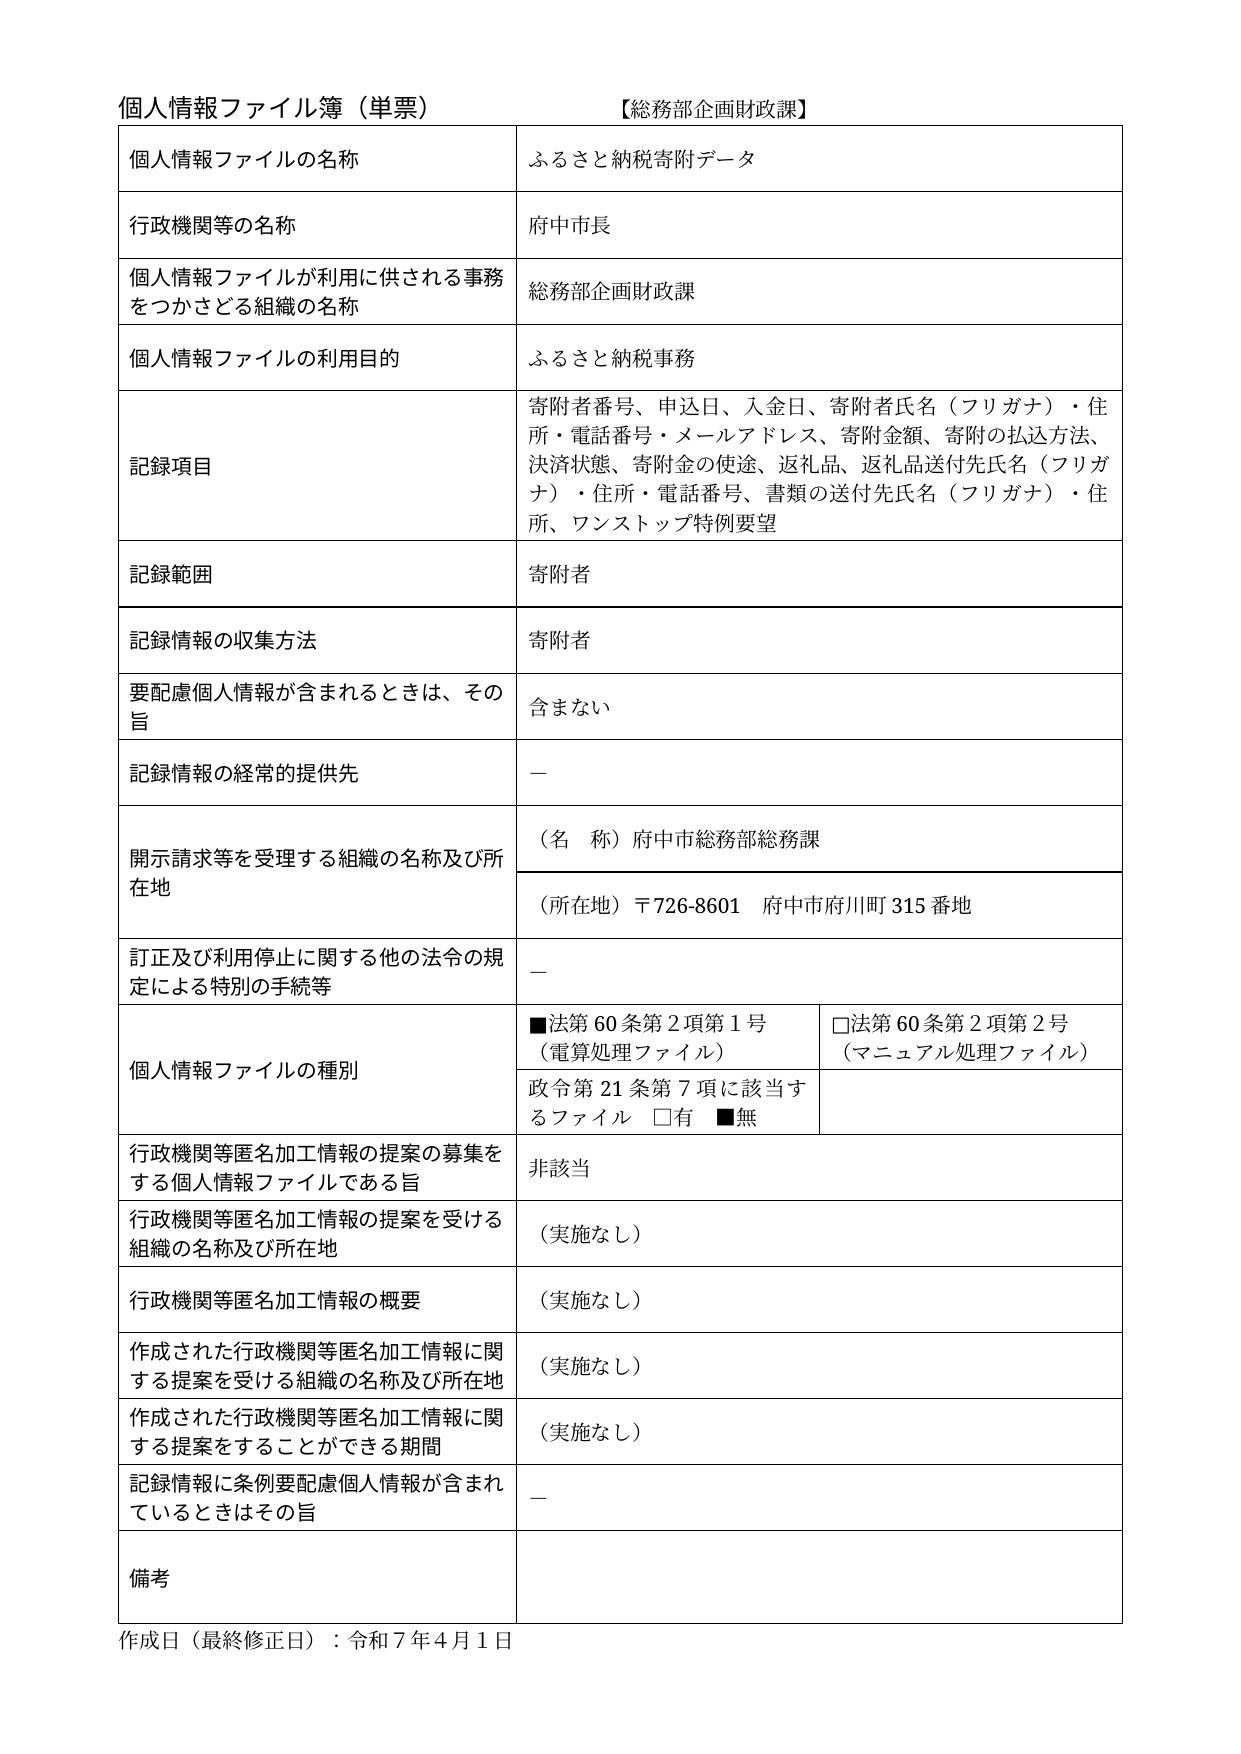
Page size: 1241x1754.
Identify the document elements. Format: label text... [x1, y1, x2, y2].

table_cell （実施なし） [517, 1333, 1122, 1398]
table_cell 個人情報ファイルの種別 [119, 1005, 516, 1134]
table_cell （所在地）〒726-8601 府中市府川町315番地 [517, 873, 1122, 938]
table_cell 行政機関等匿名加工情報の概要 [119, 1267, 516, 1332]
table_cell 寄附者 [517, 608, 1122, 673]
table_cell [820, 1070, 1122, 1134]
table_cell 開示請求等を受理する組織の名称及び所在地 [119, 806, 516, 938]
table_cell 記録情報の収集方法 [119, 608, 516, 673]
table_cell 政令第21条第７項に該当するファイル □有 ■無 [517, 1070, 819, 1134]
table_header 個人情報ファイルの名称 [119, 126, 516, 191]
table_cell 寄附者 [517, 541, 1122, 606]
table_cell － [517, 1465, 1122, 1530]
table_cell 作成された行政機関等匿名加工情報に関する提案をすることができる期間 [119, 1399, 516, 1464]
table_cell 備考 [119, 1531, 516, 1623]
table_cell 要配慮個人情報が含まれるときは、その旨 [119, 674, 516, 739]
table_cell [517, 1531, 1122, 1623]
table_cell 含まない [517, 674, 1122, 739]
table_cell （実施なし） [517, 1201, 1122, 1266]
table_cell 行政機関等の名称 [119, 192, 516, 257]
table_cell 訂正及び利用停止に関する他の法令の規定による特別の手続等 [119, 939, 516, 1004]
table_cell － [517, 939, 1122, 1004]
table_cell 行政機関等匿名加工情報の提案の募集をする個人情報ファイルである旨 [119, 1135, 516, 1200]
table_cell ふるさと納税事務 [517, 325, 1122, 390]
table_cell 非該当 [517, 1135, 1122, 1200]
table_cell 府中市長 [517, 192, 1122, 257]
table_cell （実施なし） [517, 1267, 1122, 1332]
table_cell 個人情報ファイルが利用に供される事務をつかさどる組織の名称 [119, 259, 516, 324]
table_cell 個人情報ファイルの利用目的 [119, 325, 516, 390]
table_cell （名 称）府中市総務部総務課 [517, 806, 1122, 871]
table_cell 作成された行政機関等匿名加工情報に関する提案を受ける組織の名称及び所在地 [119, 1333, 516, 1398]
table_cell － [517, 740, 1122, 805]
table_header ふるさと納税寄附データ [517, 126, 1122, 191]
table_cell ■法第60条第２項第１号 （電算処理ファイル） [517, 1005, 819, 1069]
table_cell 記録情報に条例要配慮個人情報が含まれているときはその旨 [119, 1465, 516, 1530]
table_cell 寄附者番号、申込日、入金日、寄附者氏名（フリガナ）・住所・電話番号・メールアドレス、寄附金額、寄附の払込方法、決済状態、寄附金の使途、返礼品、返礼品送付先氏名（フリガナ）・住所・電話番号、書類の送付先氏名（フリガナ）・住所、ワンストップ特例要望 [517, 391, 1122, 540]
table_cell 記録項目 [119, 391, 516, 540]
table_cell 記録情報の経常的提供先 [119, 740, 516, 805]
text 個人情報ファイル簿（単票） 【総務部企画財政課】 [118, 89, 1122, 125]
text 作成日（最終修正日）：令和７年４月１日 [118, 1624, 1122, 1654]
table_cell 行政機関等匿名加工情報の提案を受ける組織の名称及び所在地 [119, 1201, 516, 1266]
table_cell 総務部企画財政課 [517, 259, 1122, 324]
table_cell （実施なし） [517, 1399, 1122, 1464]
table_cell 記録範囲 [119, 541, 516, 606]
table_cell □法第60条第２項第２号 （マニュアル処理ファイル） [820, 1005, 1122, 1069]
